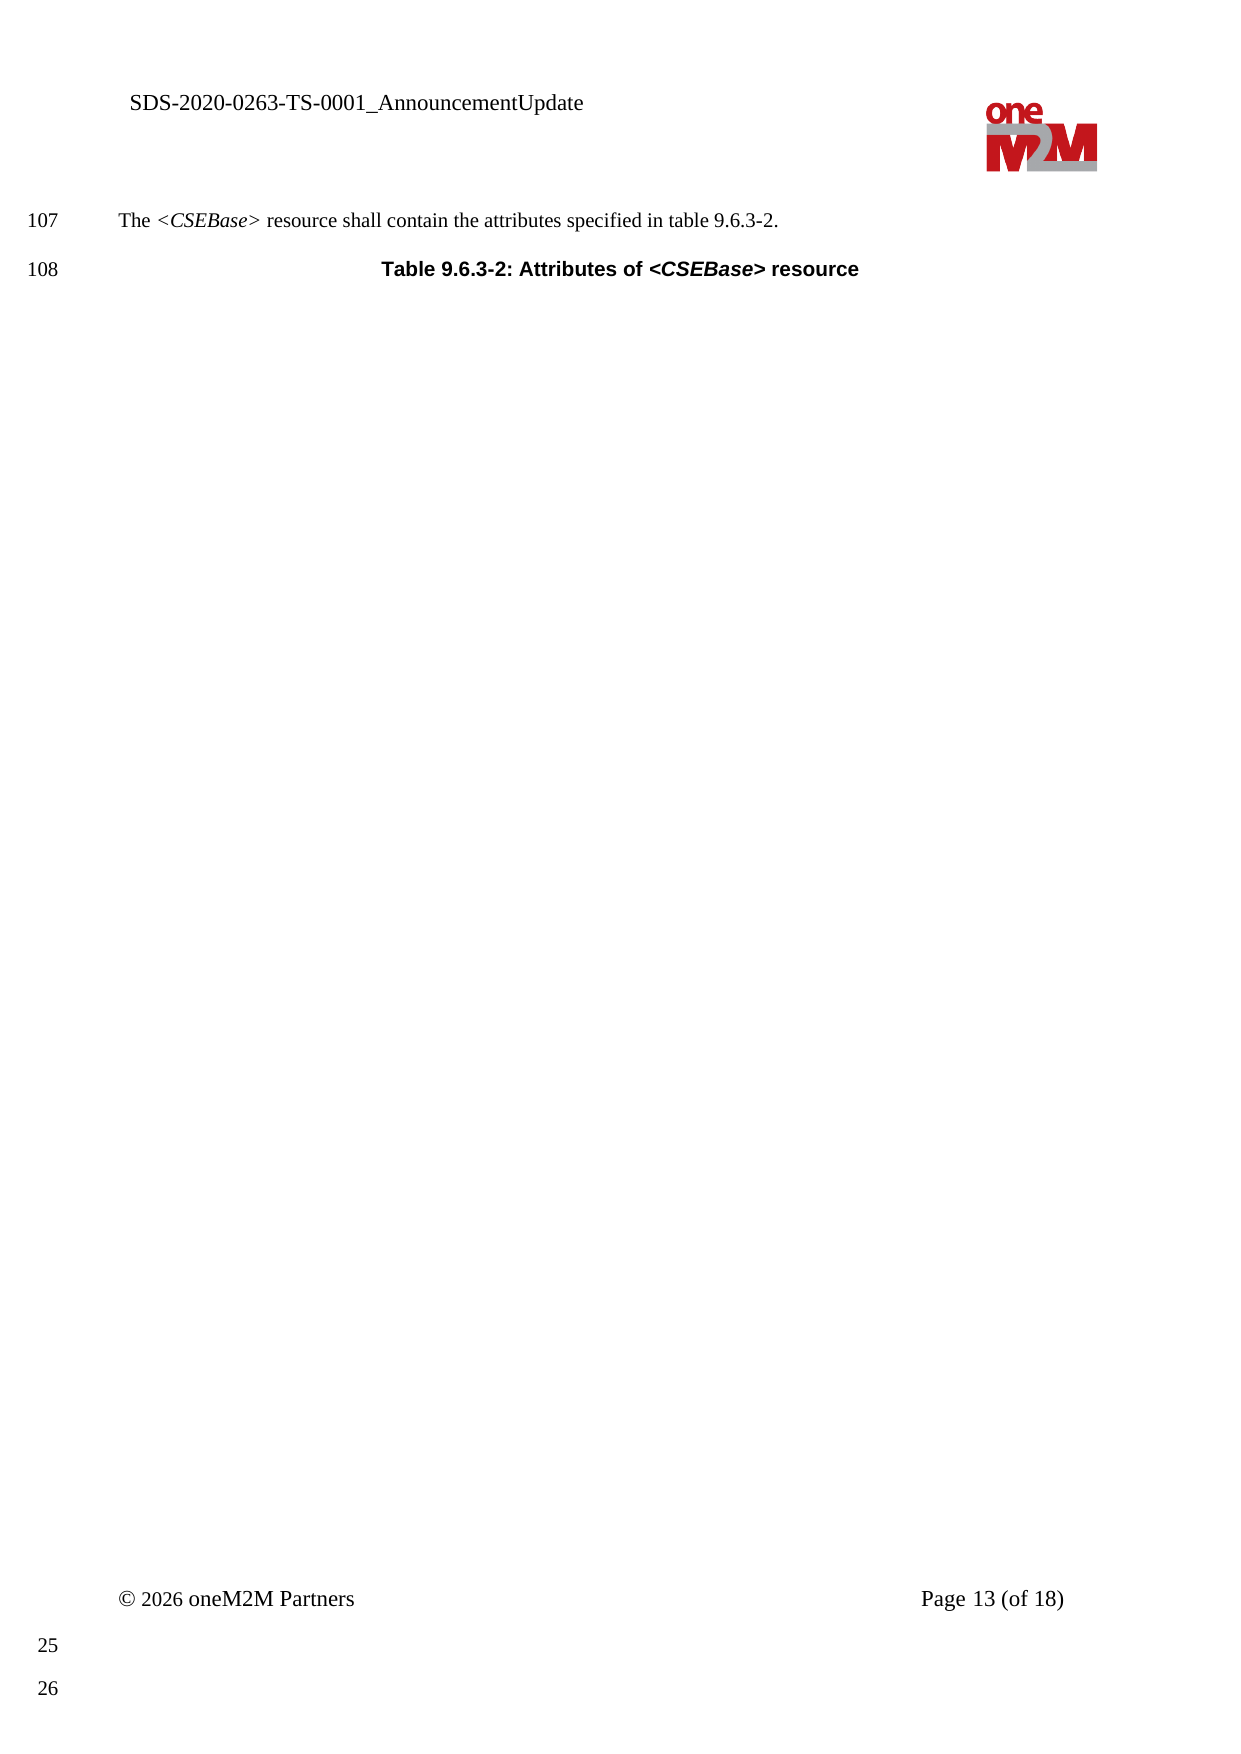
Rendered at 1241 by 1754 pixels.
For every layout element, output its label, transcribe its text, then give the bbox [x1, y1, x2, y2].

text The <CSEBase> resource shall contain the attributes specified in table 9.6.3-2. [118, 208, 1122, 232]
picture [972, 88, 1111, 187]
text Table 9.6.3-2: Attributes of <CSEBase> resource [118, 257, 1122, 281]
